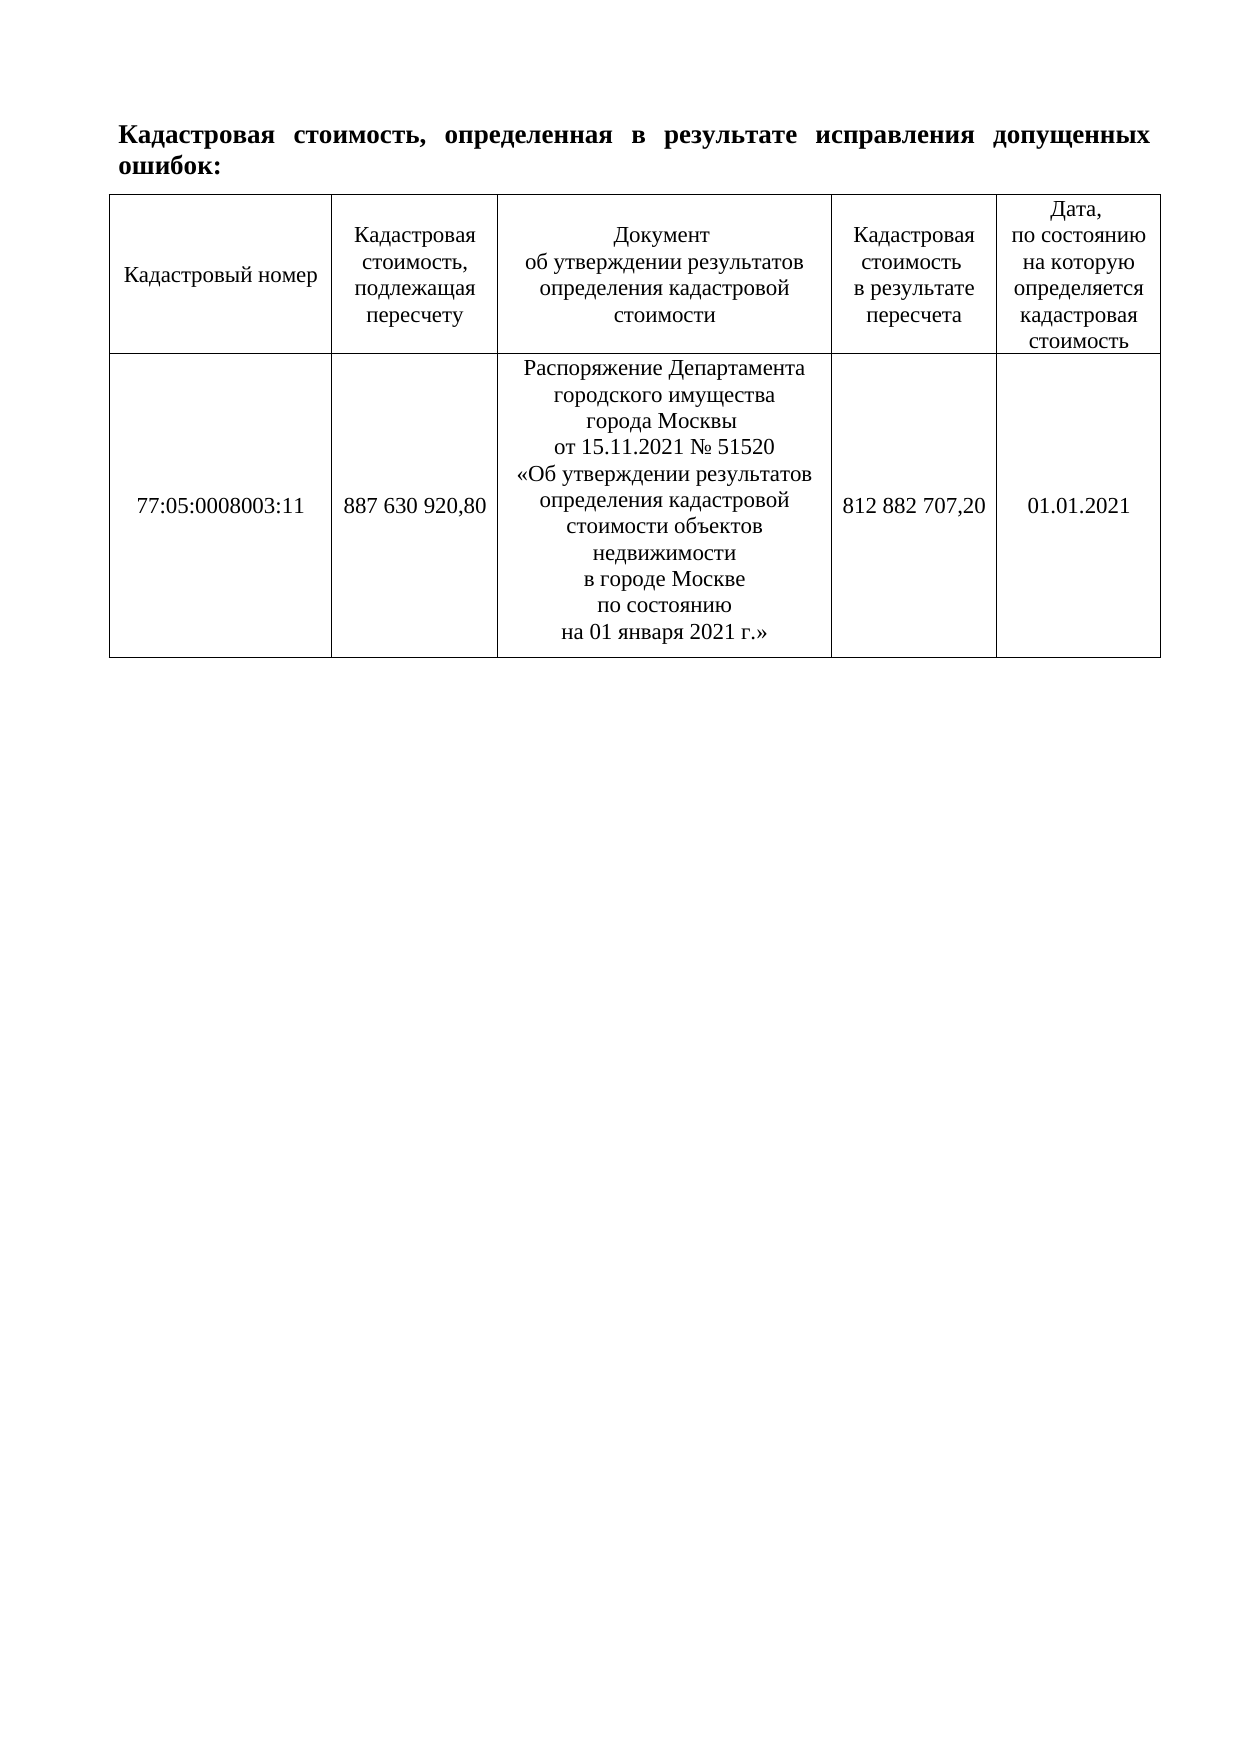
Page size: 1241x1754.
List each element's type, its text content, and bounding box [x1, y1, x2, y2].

table_header Кадастровый номер [110, 195, 331, 353]
table_header Кадастровая стоимость, подлежащая пересчету [332, 195, 497, 353]
table_header Дата, по состоянию на которую определяется кадастровая стоимость [997, 195, 1160, 353]
table_cell 77:05:0008003:11 [110, 354, 331, 657]
table_cell 887 630 920,80 [332, 354, 497, 657]
table_cell 01.01.2021 [997, 354, 1160, 657]
table_cell 812 882 707,20 [832, 354, 996, 657]
table_header Документ об утверждении результатов определения кадастровой стоимости [498, 195, 831, 353]
table_cell Распоряжение Департамента городского имущества города Москвы от 15.11.2021 № 51520 «Об утверждении результатов определения кадастровой стоимости объектов недвижимости в городе Москве по состоянию на 01 января 2021 г.» [498, 354, 831, 657]
text Кадастровая стоимость, определенная в результате исправления допущенных ошибок: [118, 118, 1152, 180]
table_header Кадастровая стоимость в результате пересчета [832, 195, 996, 353]
